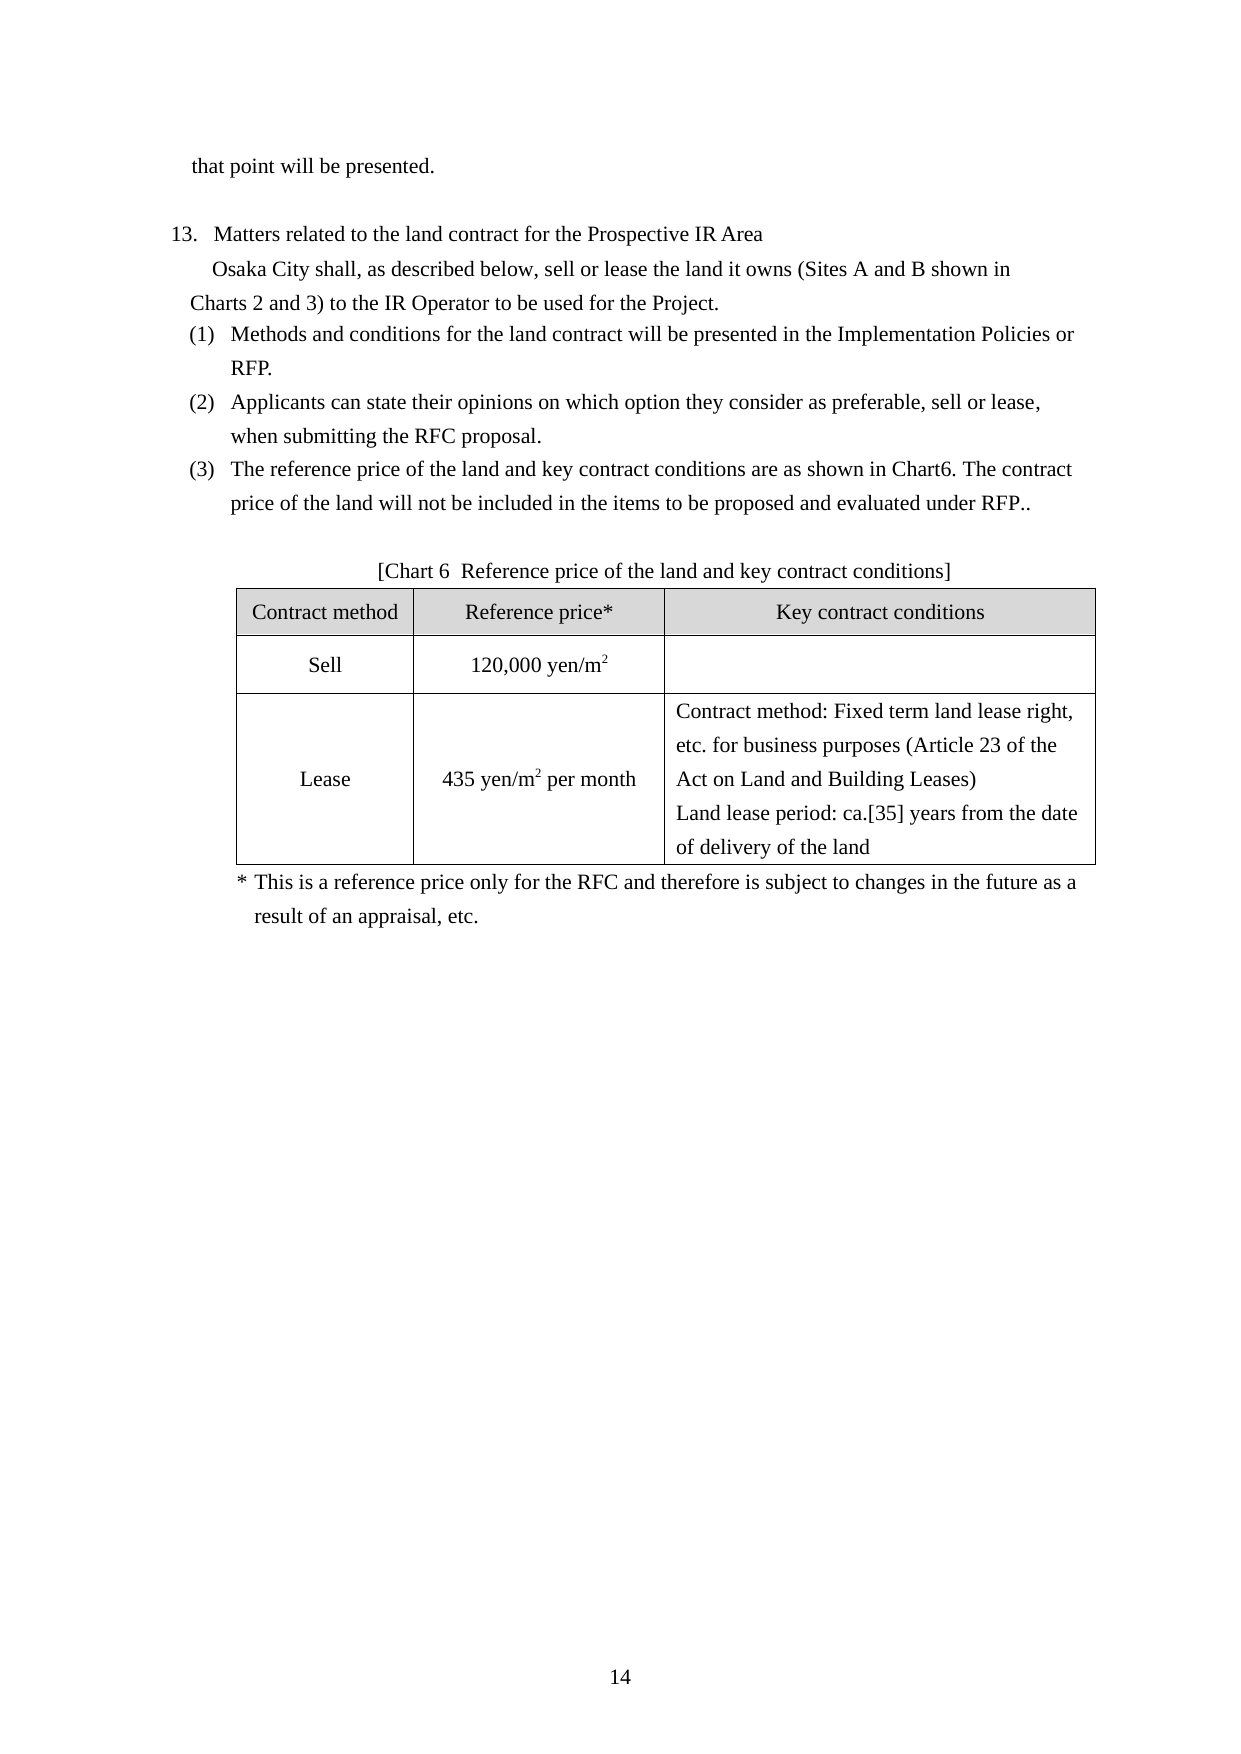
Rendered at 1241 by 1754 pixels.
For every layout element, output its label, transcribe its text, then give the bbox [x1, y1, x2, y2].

table_cell 435 yen/m2 per month [414, 694, 664, 863]
table_cell [665, 636, 1095, 693]
table_cell Sell [237, 636, 413, 693]
table_header Contract method [237, 589, 413, 634]
table_cell Lease [237, 694, 413, 863]
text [191, 149, 1092, 183]
table_cell 120,000 yen/m2 [414, 636, 664, 693]
text [Chart 6 Reference price of the land and key contract conditions] [236, 554, 1092, 588]
table_header Reference price* [414, 589, 664, 634]
table_header Key contract conditions [665, 589, 1095, 634]
text Osaka City shall, as described below, sell or lease the land it owns (Sites A and B shown in Charts 2 and 3) to the IR Operator to be used for the Project. [190, 250, 1069, 317]
list The reference price of the land and key contract conditions are as shown in Chart6. The contract price of the land will not be included in the items to be proposed and evaluated under RFP.. [189, 452, 1092, 520]
list Applicants can state their opinions on which option they consider as preferable, sell or lease, when submitting the RFC proposal. [189, 384, 1092, 452]
table_cell Contract method: Fixed term land lease right, etc. for business purposes (Article 23 of the Act on Land and Building Leases) Land lease period: ca.[35] years from the date of delivery of the land [665, 694, 1095, 863]
list Methods and conditions for the land contract will be presented in the Implementation Policies or RFP. [189, 317, 1092, 384]
text * This is a reference price only for the RFC and therefore is subject to changes in the future as a result of an appraisal, etc. [236, 865, 1092, 932]
subtitle Matters related to the land contract for the Prospective IR Area [171, 216, 1092, 250]
